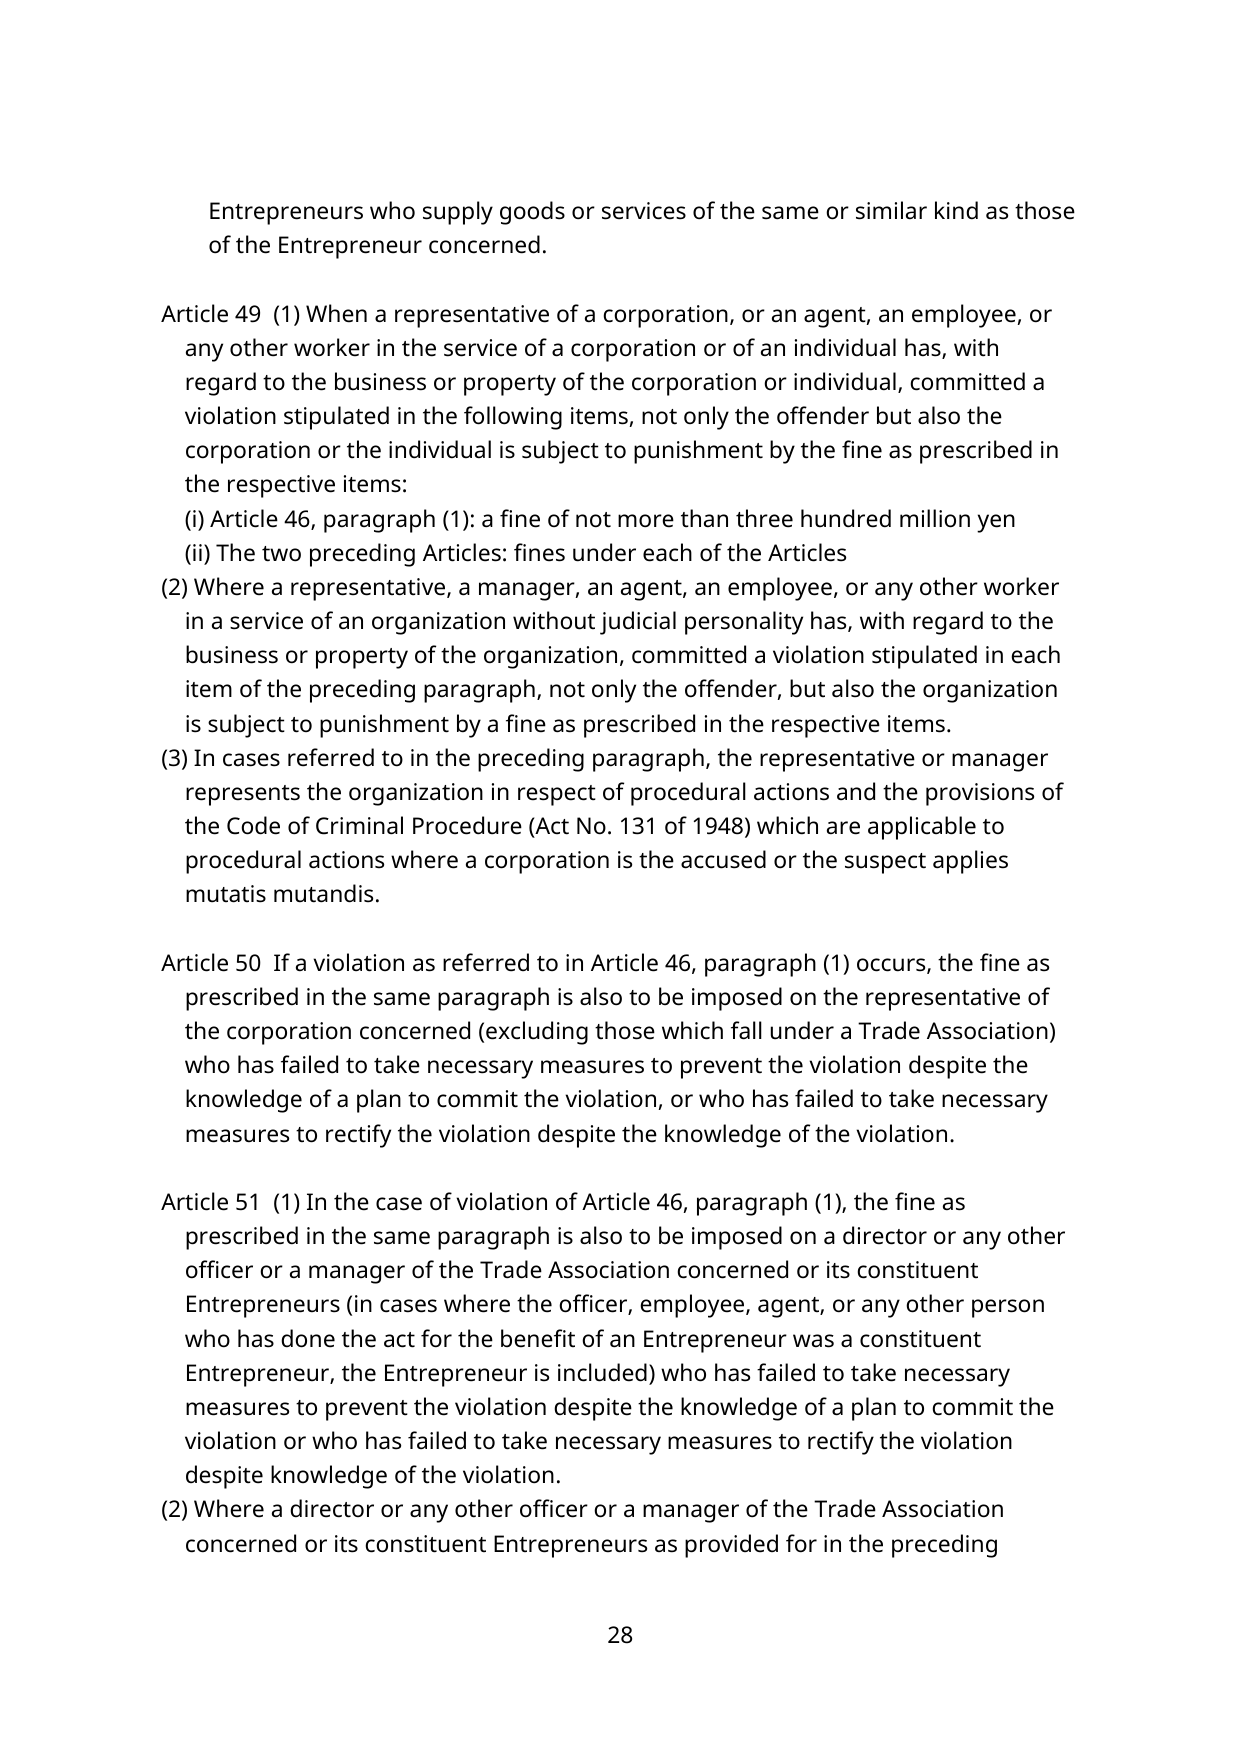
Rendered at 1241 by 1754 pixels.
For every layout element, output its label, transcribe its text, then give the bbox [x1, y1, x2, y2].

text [184, 194, 1079, 262]
text Article 51 (1) In the case of violation of Article 46, paragraph (1), the fine as prescribed in the same paragraph is also to be imposed on a director or any other officer or a manager of the Trade Association concerned or its constituent Entrepreneurs (in cases where the officer, employee, agent, or any other person who has done the act for the benefit of an Entrepreneur was a constituent Entrepreneur, the Entrepreneur is included) who has failed to take necessary measures to prevent the violation despite the knowledge of a plan to commit the violation or who has failed to take necessary measures to rectify the violation despite knowledge of the violation. [161, 1184, 1079, 1492]
text (3) In cases referred to in the preceding paragraph, the representative or manager represents the organization in respect of procedural actions and the provisions of the Code of Criminal Procedure (Act No. 131 of 1948) which are applicable to procedural actions where a corporation is the accused or the suspect applies mutatis mutandis. [161, 740, 1079, 911]
text Article 50 If a violation as referred to in Article 46, paragraph (1) occurs, the fine as prescribed in the same paragraph is also to be imposed on the representative of the corporation concerned (excluding those which fall under a Trade Association) who has failed to take necessary measures to prevent the violation despite the knowledge of a plan to commit the violation, or who has failed to take necessary measures to rectify the violation despite the knowledge of the violation. [161, 945, 1079, 1150]
text (ii) The two preceding Articles: fines under each of the Articles [184, 535, 1079, 569]
text (2) Where a representative, a manager, an agent, an employee, or any other worker in a service of an organization without judicial personality has, with regard to the business or property of the organization, committed a violation stipulated in each item of the preceding paragraph, not only the offender, but also the organization is subject to punishment by a fine as prescribed in the respective items. [161, 569, 1079, 740]
text Article 49 (1) When a representative of a corporation, or an agent, an employee, or any other worker in the service of a corporation or of an individual has, with regard to the business or property of the corporation or individual, committed a violation stipulated in the following items, not only the offender but also the corporation or the individual is subject to punishment by the fine as prescribed in the respective items: [161, 296, 1079, 501]
text (i) Article 46, paragraph (1): a fine of not more than three hundred million yen [184, 501, 1079, 535]
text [161, 1492, 1079, 1560]
